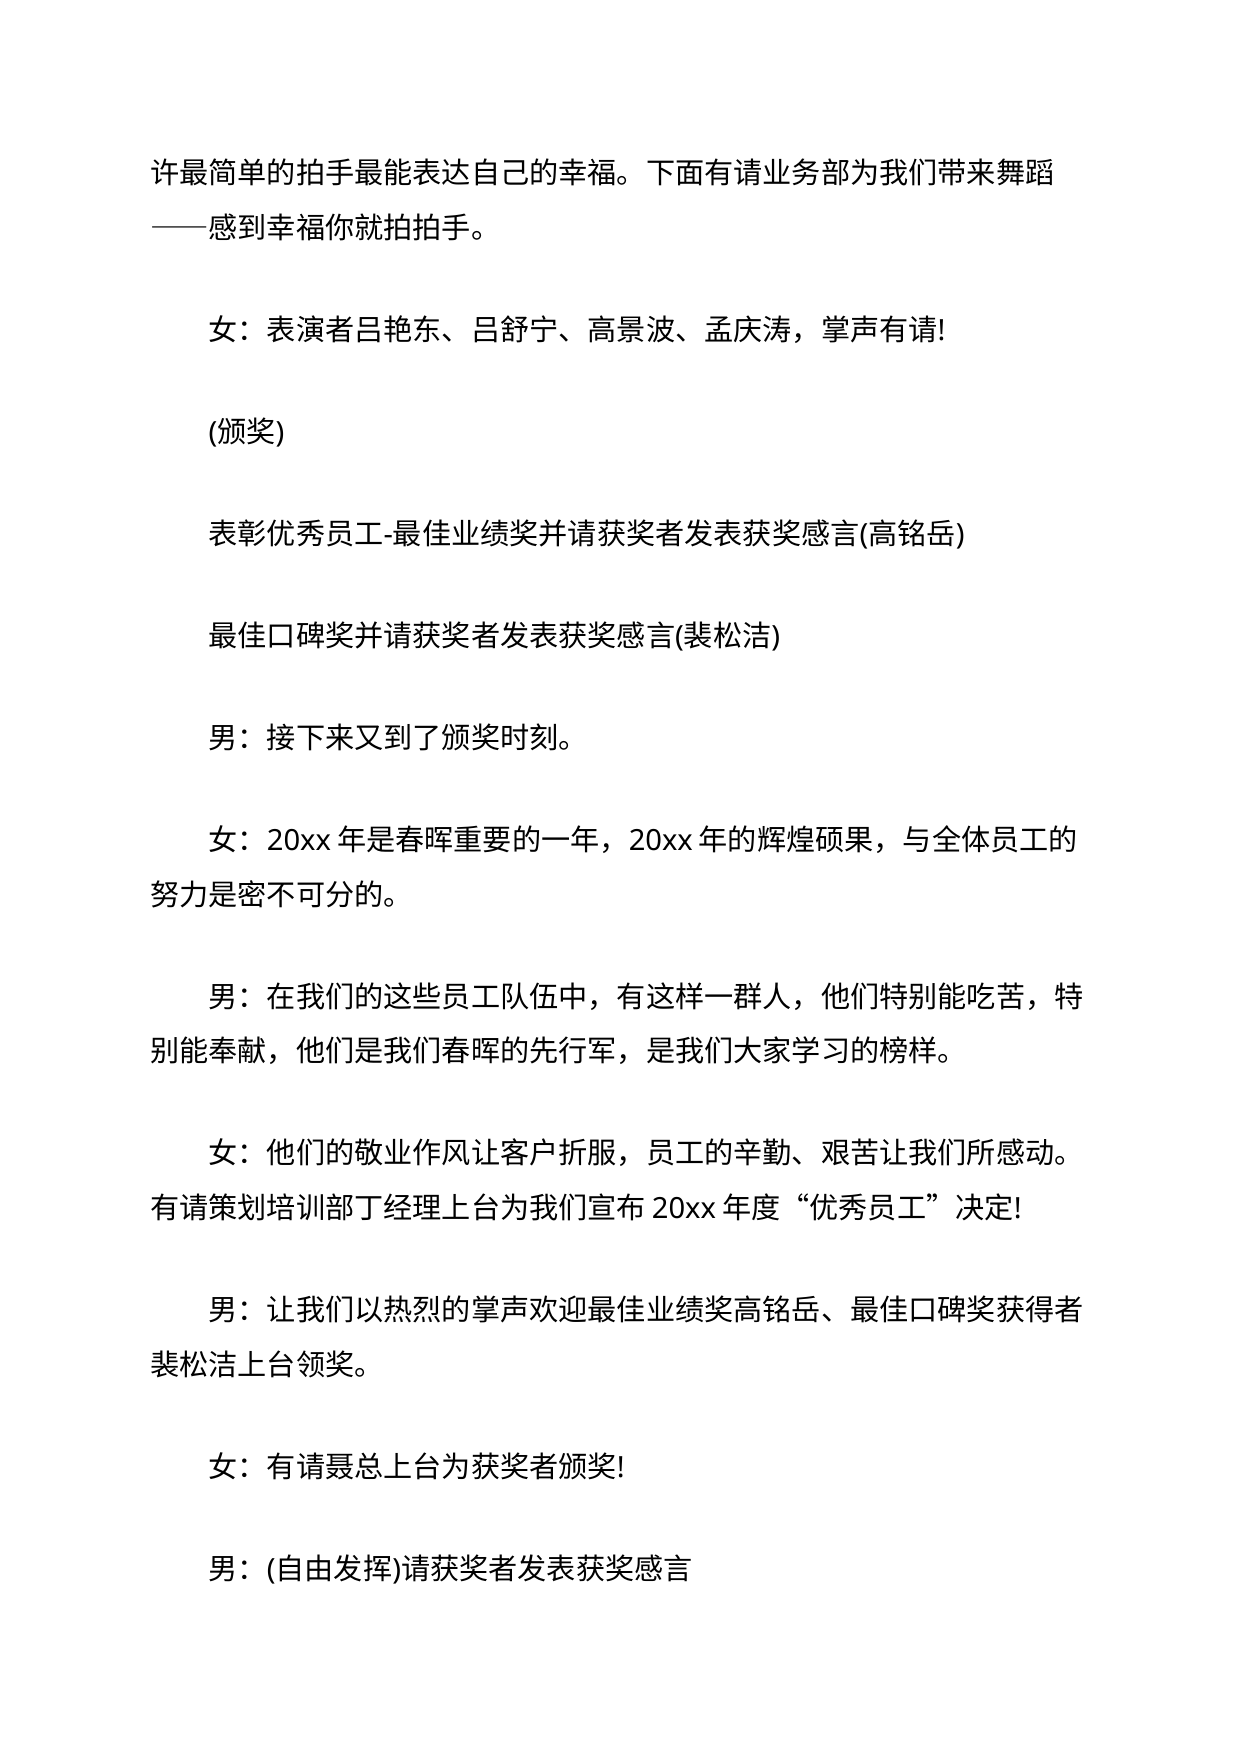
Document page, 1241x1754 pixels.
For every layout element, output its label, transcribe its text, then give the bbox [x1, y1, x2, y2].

text 男：接下来又到了颁奖时刻。 [150, 714, 1090, 757]
text 男：(自由发挥)请获奖者发表获奖感言 [150, 1545, 1090, 1588]
text 女：他们的敬业作风让客户折服，员工的辛勤、艰苦让我们所感动。有请策划培训部丁经理上台为我们宣布20xx年度“优秀员工”决定! [150, 1130, 1090, 1227]
text 最佳口碑奖并请获奖者发表获奖感言(裴松洁) [150, 613, 1090, 655]
text 女：有请聂总上台为获奖者颁奖! [150, 1443, 1090, 1486]
text (颁奖) [150, 409, 1090, 451]
text 表彰优秀员工-最佳业绩奖并请获奖者发表获奖感言(高铭岳) [150, 511, 1090, 553]
text 男：让我们以热烈的掌声欢迎最佳业绩奖高铭岳、最佳口碑奖获得者裴松洁上台领奖。 [150, 1287, 1090, 1384]
text 女：表演者吕艳东、吕舒宁、高景波、孟庆涛，掌声有请! [150, 307, 1090, 349]
text 女：20xx年是春晖重要的一年，20xx年的辉煌硕果，与全体员工的努力是密不可分的。 [150, 816, 1090, 914]
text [150, 150, 1090, 247]
text 男：在我们的这些员工队伍中，有这样一群人，他们特别能吃苦，特别能奉献，他们是我们春晖的先行军，是我们大家学习的榜样。 [150, 973, 1090, 1070]
